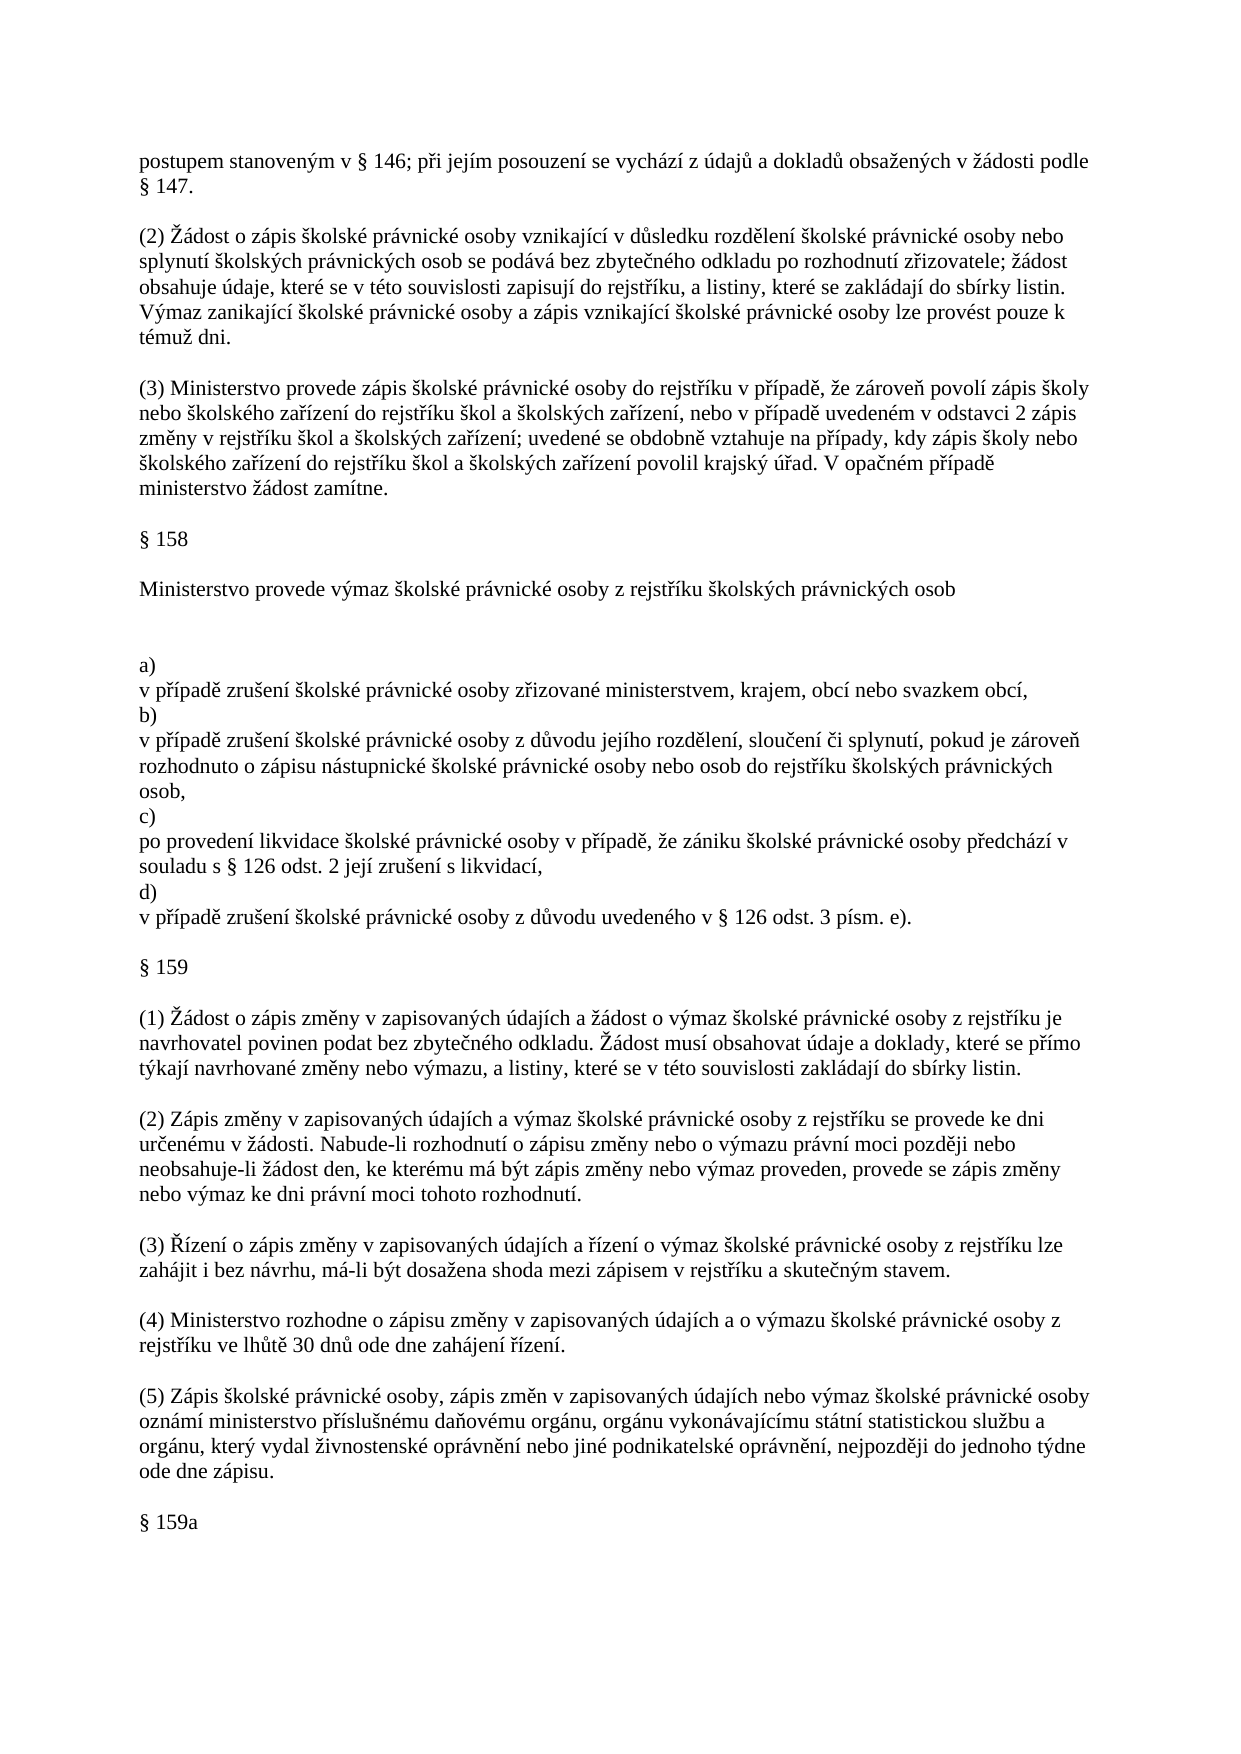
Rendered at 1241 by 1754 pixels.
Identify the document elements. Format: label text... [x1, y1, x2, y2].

text v případě zrušení školské právnické osoby zřizované ministerstvem, krajem, obcí nebo svazkem obcí, [139, 677, 1101, 702]
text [139, 148, 1101, 198]
text v případě zrušení školské právnické osoby z důvodu uvedeného v § 126 odst. 3 písm. e). [139, 904, 1101, 929]
text (2) Žádost o zápis školské právnické osoby vznikající v důsledku rozdělení školské právnické osoby nebo splynutí školských právnických osob se podává bez zbytečného odkladu po rozhodnutí zřizovatele; žádost obsahuje údaje, které se v této souvislosti zapisují do rejstříku, a listiny, které se zakládají do sbírky listin. Výmaz zanikající školské právnické osoby a zápis vznikající školské právnické osoby lze provést pouze k témuž dni. [139, 223, 1101, 349]
text (5) Zápis školské právnické osoby, zápis změn v zapisovaných údajích nebo výmaz školské právnické osoby oznámí ministerstvo příslušnému daňovému orgánu, orgánu vykonávajícímu státní statistickou službu a orgánu, který vydal živnostenské oprávnění nebo jiné podnikatelské oprávnění, nejpozději do jednoho týdne ode dne zápisu. [139, 1383, 1101, 1484]
text (3) Ministerstvo provede zápis školské právnické osoby do rejstříku v případě, že zároveň povolí zápis školy nebo školského zařízení do rejstříku škol a školských zařízení, nebo v případě uvedeném v odstavci 2 zápis změny v rejstříku škol a školských zařízení; uvedené se obdobně vztahuje na případy, kdy zápis školy nebo školského zařízení do rejstříku škol a školských zařízení povolil krajský úřad. V opačném případě ministerstvo žádost zamítne. [139, 374, 1101, 501]
text (1) Žádost o zápis změny v zapisovaných údajích a žádost o výmaz školské právnické osoby z rejstříku je navrhovatel povinen podat bez zbytečného odkladu. Žádost musí obsahovat údaje a doklady, které se přímo týkají navrhované změny nebo výmazu, a listiny, které se v této souvislosti zakládají do sbírky listin. [139, 1005, 1101, 1080]
text § 159 [139, 954, 1101, 979]
text § 158 [139, 526, 1101, 551]
text d) [139, 879, 1101, 904]
text a) [139, 652, 1101, 677]
text (2) Zápis změny v zapisovaných údajích a výmaz školské právnické osoby z rejstříku se provede ke dni určenému v žádosti. Nabude-li rozhodnutí o zápisu změny nebo o výmazu právní moci později nebo neobsahuje-li žádost den, ke kterému má být zápis změny nebo výmaz proveden, provede se zápis změny nebo výmaz ke dni právní moci tohoto rozhodnutí. [139, 1106, 1101, 1206]
text c) [139, 803, 1101, 828]
text (3) Řízení o zápis změny v zapisovaných údajích a řízení o výmaz školské právnické osoby z rejstříku lze zahájit i bez návrhu, má-li být dosažena shoda mezi zápisem v rejstříku a skutečným stavem. [139, 1232, 1101, 1282]
text (4) Ministerstvo rozhodne o zápisu změny v zapisovaných údajích a o výmazu školské právnické osoby z rejstříku ve lhůtě 30 dnů ode dne zahájení řízení. [139, 1307, 1101, 1358]
text v případě zrušení školské právnické osoby z důvodu jejího rozdělení, sloučení či splynutí, pokud je zároveň rozhodnuto o zápisu nástupnické školské právnické osoby nebo osob do rejstříku školských právnických osob, [139, 727, 1101, 803]
text po provedení likvidace školské právnické osoby v případě, že zániku školské právnické osoby předchází v souladu s § 126 odst. 2 její zrušení s likvidací, [139, 828, 1101, 879]
text Ministerstvo provede výmaz školské právnické osoby z rejstříku školských právnických osob [139, 576, 1101, 601]
text § 159a [139, 1509, 1101, 1534]
text b) [139, 702, 1101, 727]
